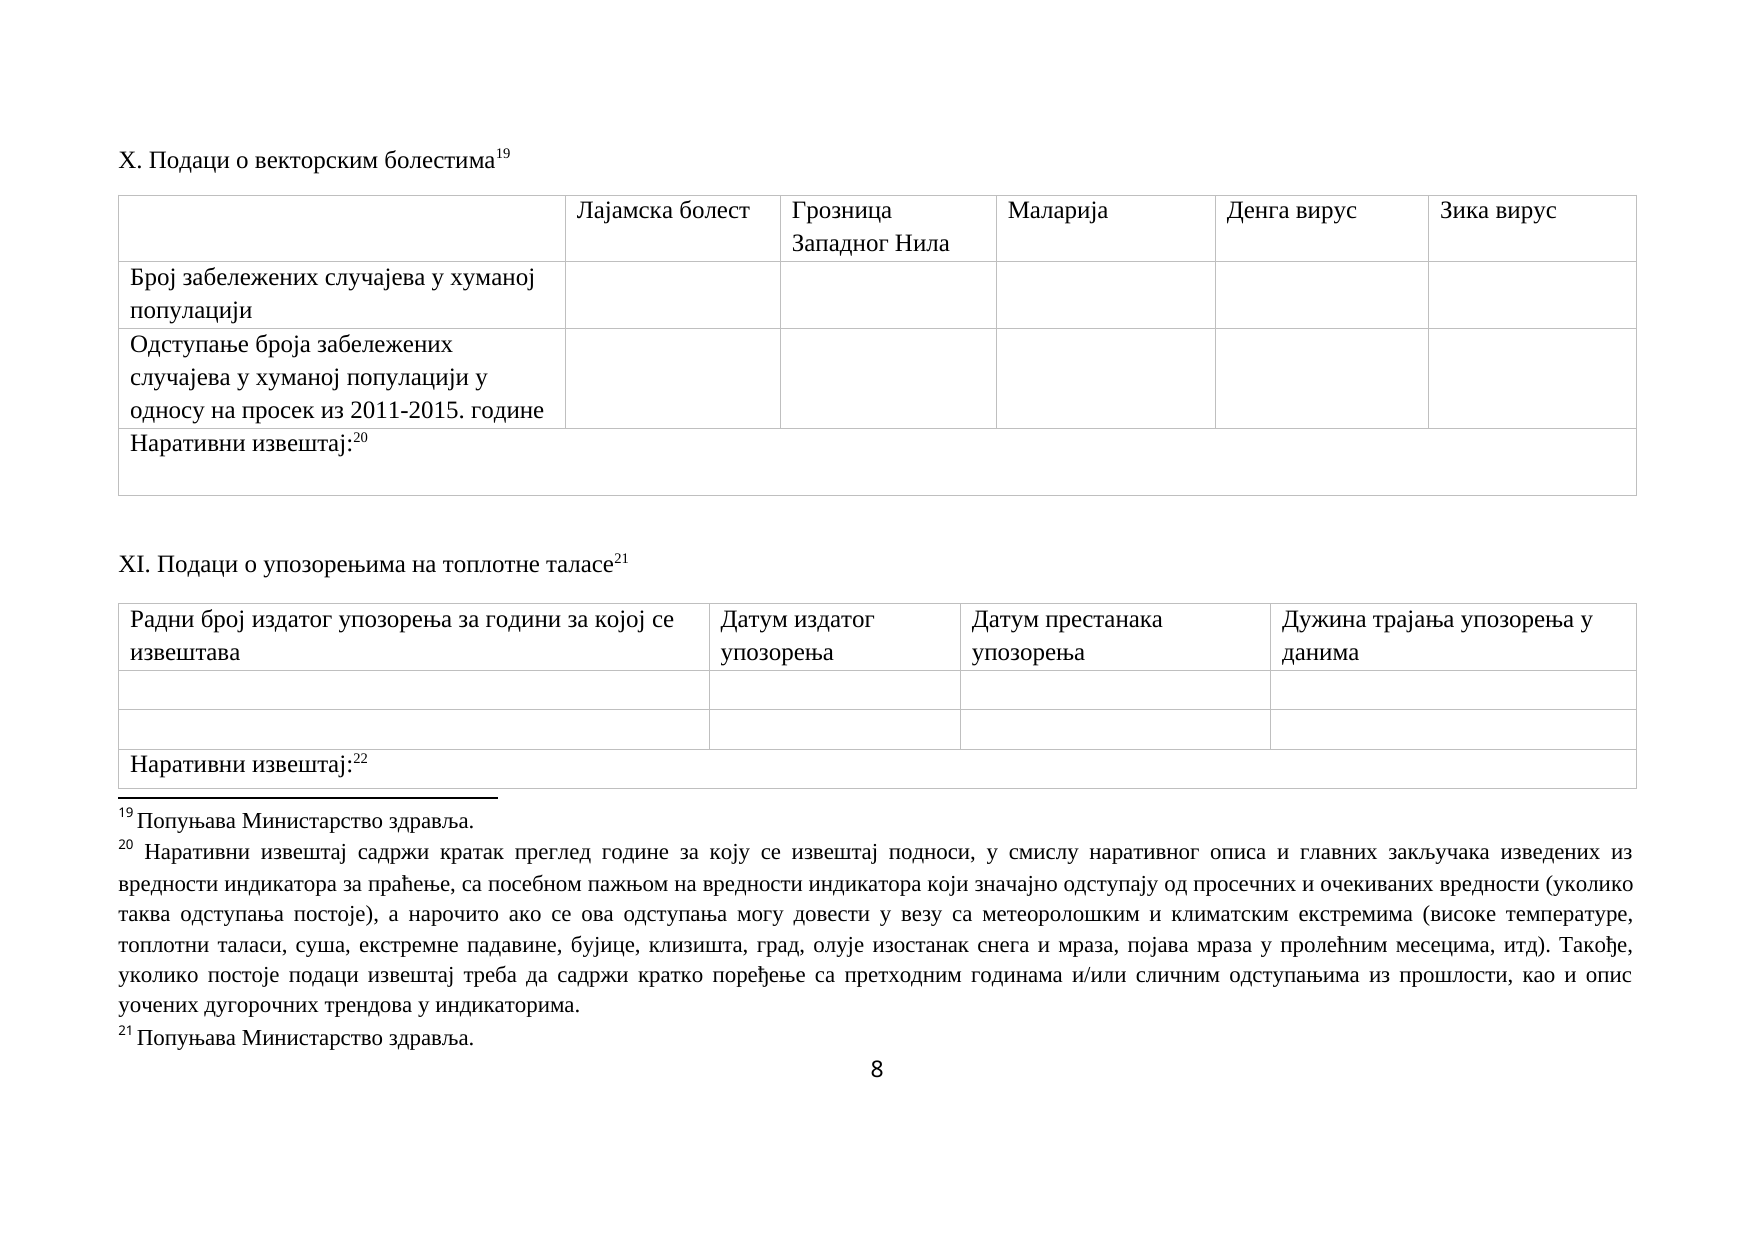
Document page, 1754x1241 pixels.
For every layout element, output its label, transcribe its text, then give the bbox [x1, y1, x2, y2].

table_cell [710, 671, 960, 709]
table_cell [710, 710, 960, 748]
table_cell [1429, 262, 1636, 328]
text X. Подаци о векторским болестима [118, 145, 1566, 174]
table_header [119, 196, 565, 261]
table_cell [1271, 710, 1636, 748]
table_cell [781, 262, 996, 328]
table_header Датум издатог упозорења [710, 604, 960, 670]
table_cell [961, 710, 1270, 748]
table_header Датум престанака упозорења [961, 604, 1270, 670]
table_cell [566, 329, 780, 427]
table_cell Наративни извештај: [119, 750, 1636, 788]
table_cell [781, 329, 996, 427]
table_header Маларија [997, 196, 1215, 261]
table_cell [997, 329, 1215, 427]
text XI. Подаци о упозорењима на топлотне таласе [118, 549, 1566, 578]
table_cell Број забележених случајева у хуманој популацији [119, 262, 565, 328]
table_cell [1271, 671, 1636, 709]
table_header Дужина трајања упозорења у данима [1271, 604, 1636, 670]
table_cell [1216, 329, 1428, 427]
table_cell [1216, 262, 1428, 328]
table_header Денга вирус [1216, 196, 1428, 261]
table_cell [961, 671, 1270, 709]
table_cell [997, 262, 1215, 328]
table_cell [119, 671, 709, 709]
table_cell Одступање броја забележених случајева у хуманој популацији у односу на просек из 2011-2015. године [119, 329, 565, 427]
table_header Лајамска болест [566, 196, 780, 261]
table_cell Наративни извештај: [119, 429, 1636, 494]
table_header Зика вирус [1429, 196, 1636, 261]
table_cell [119, 710, 709, 748]
table_cell [566, 262, 780, 328]
table_header Грозница Западног Нила [781, 196, 996, 261]
table_header Радни број издатог упозорења за години за којој се извештава [119, 604, 709, 670]
table_cell [1429, 329, 1636, 427]
